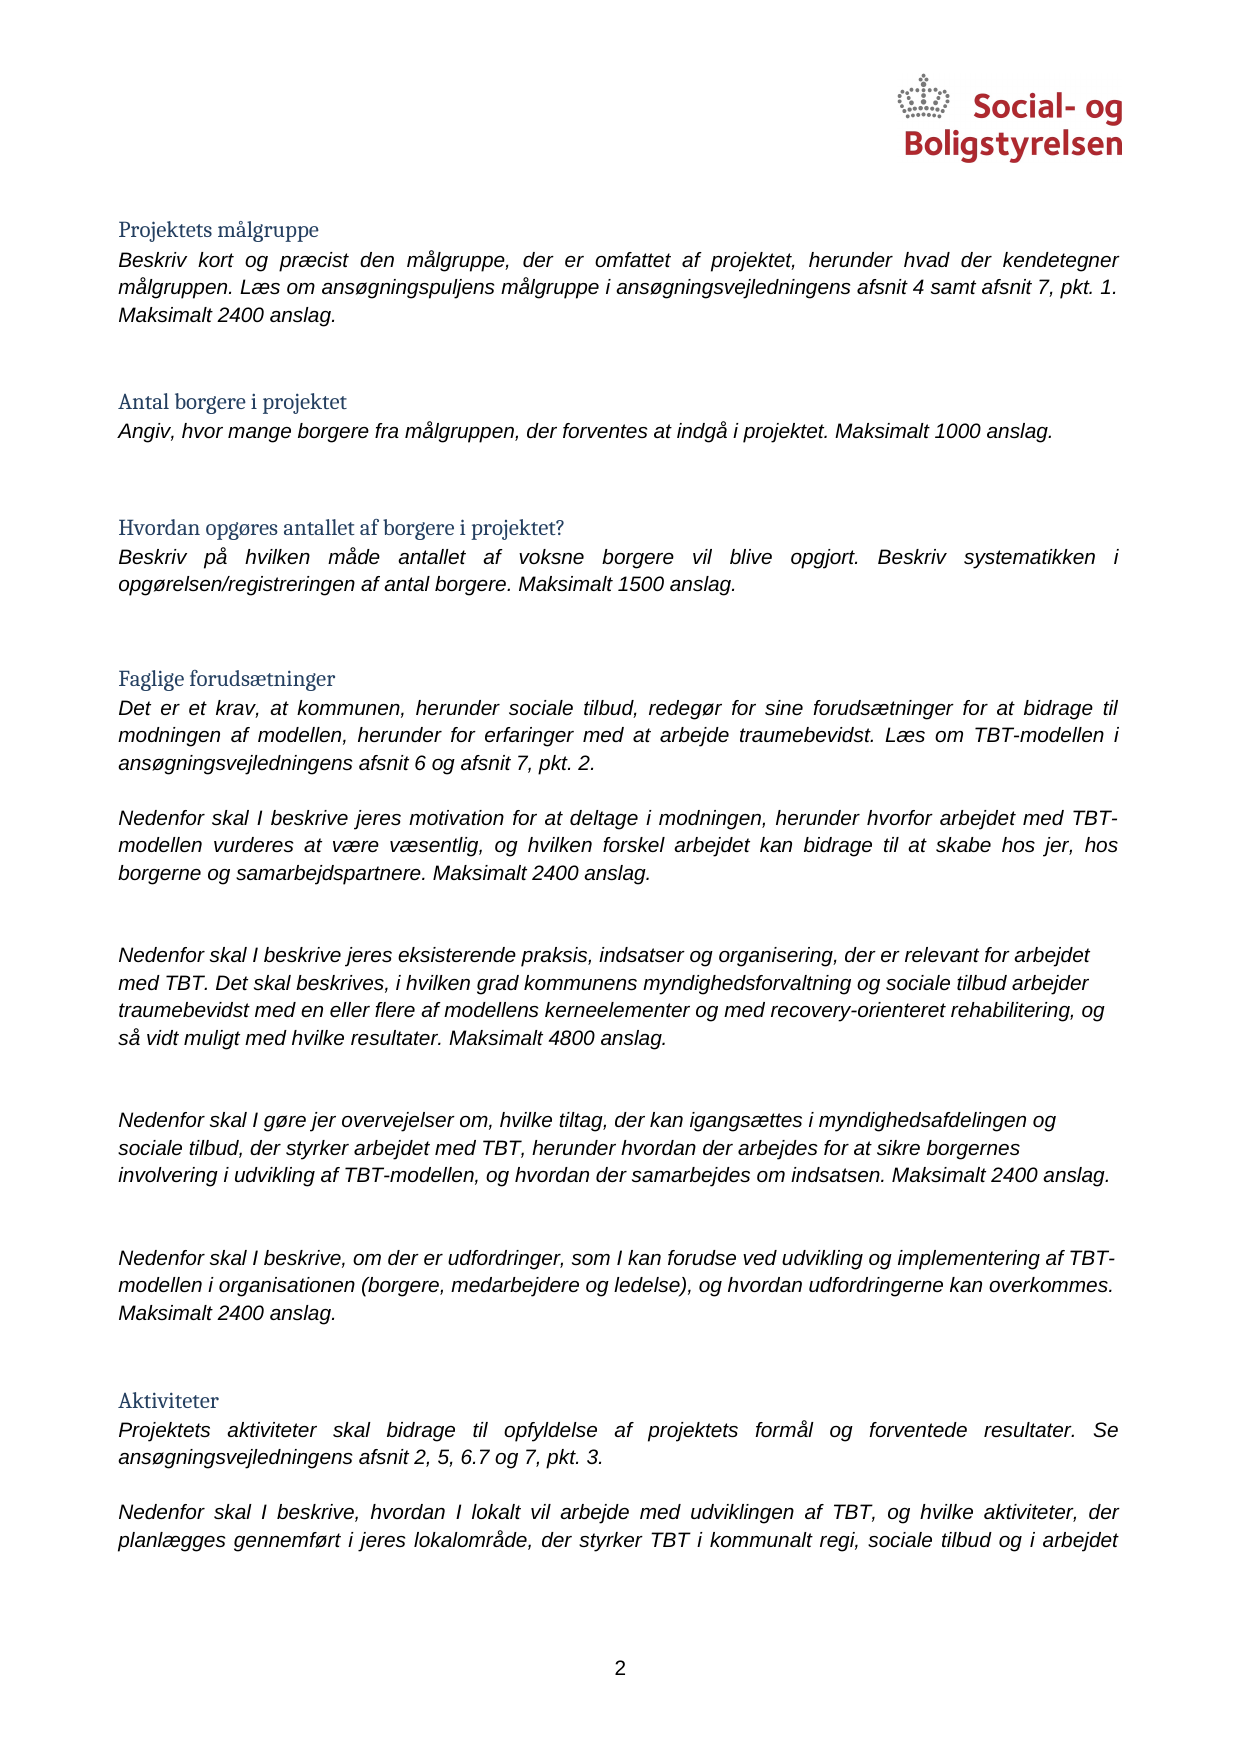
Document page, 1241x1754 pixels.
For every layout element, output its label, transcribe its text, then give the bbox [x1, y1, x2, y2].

text Nedenfor skal I gøre jer overvejelser om, hvilke tiltag, der kan igangsættes i myndighedsafdelingen og sociale tilbud, der styrker arbejdet med TBT, herunder hvordan der arbejdes for at sikre borgernes involvering i udvikling af TBT-modellen, og hvordan der samarbejdes om indsatsen. Maksimalt 2400 anslag. [118, 1108, 1122, 1187]
subtitle Aktiviteter [118, 1387, 1122, 1414]
subtitle Projektets målgruppe [118, 217, 1122, 243]
text Nedenfor skal I beskrive jeres eksisterende praksis, indsatser og organisering, der er relevant for arbejdet med TBT. Det skal beskrives, i hvilken grad kommunens myndighedsforvaltning og sociale tilbud arbejder traumebevidst med en eller flere af modellens kerneelementer og med recovery-orienteret rehabilitering, og så vidt muligt med hvilke resultater. Maksimalt 4800 anslag. [118, 943, 1122, 1050]
text Det er et krav, at kommunen, herunder sociale tilbud, redegør for sine forudsætninger for at bidrage til modningen af modellen, herunder for erfaringer med at arbejde traumebevidst. Læs om TBT-modellen i ansøgningsvejledningens afsnit 6 og afsnit 7, pkt. 2. [118, 696, 1122, 775]
subtitle Hvordan opgøres antallet af borgere i projektet? [118, 514, 1122, 541]
text Projektets aktiviteter skal bidrage til opfyldelse af projektets formål og forventede resultater. Se ansøgningsvejledningens afsnit 2, 5, 6.7 og 7, pkt. 3. [118, 1418, 1122, 1469]
subtitle Antal borgere i projektet [118, 389, 1122, 415]
text Beskriv på hvilken måde antallet af voksne borgere vil blive opgjort. Beskriv systematikken i opgørelsen/registreringen af antal borgere. Maksimalt 1500 anslag. [118, 544, 1122, 596]
subtitle Faglige forudsætninger [118, 666, 1122, 692]
text Beskriv kort og præcist den målgruppe, der er omfattet af projektet, herunder hvad der kendetegner målgruppen. Læs om ansøgningspuljens målgruppe i ansøgningsvejledningens afsnit 4 samt afsnit 7, pkt. 1. Maksimalt 2400 anslag. [118, 247, 1122, 326]
text Angiv, hvor mange borgere fra målgruppen, der forventes at indgå i projektet. Maksimalt 1000 anslag. [118, 419, 1122, 443]
text Nedenfor skal I beskrive jeres motivation for at deltage i modningen, herunder hvorfor arbejdet med TBT-modellen vurderes at være væsentlig, og hvilken forskel arbejdet kan bidrage til at skabe hos jer, hos borgerne og samarbejdspartnere. Maksimalt 2400 anslag. [118, 806, 1122, 885]
text Nedenfor skal I beskrive, om der er udfordringer, som I kan forudse ved udvikling og implementering af TBT-modellen i organisationen (borgere, medarbejdere og ledelse), og hvordan udfordringerne kan overkommes. Maksimalt 2400 anslag. [118, 1246, 1122, 1325]
picture [897, 73, 1123, 163]
